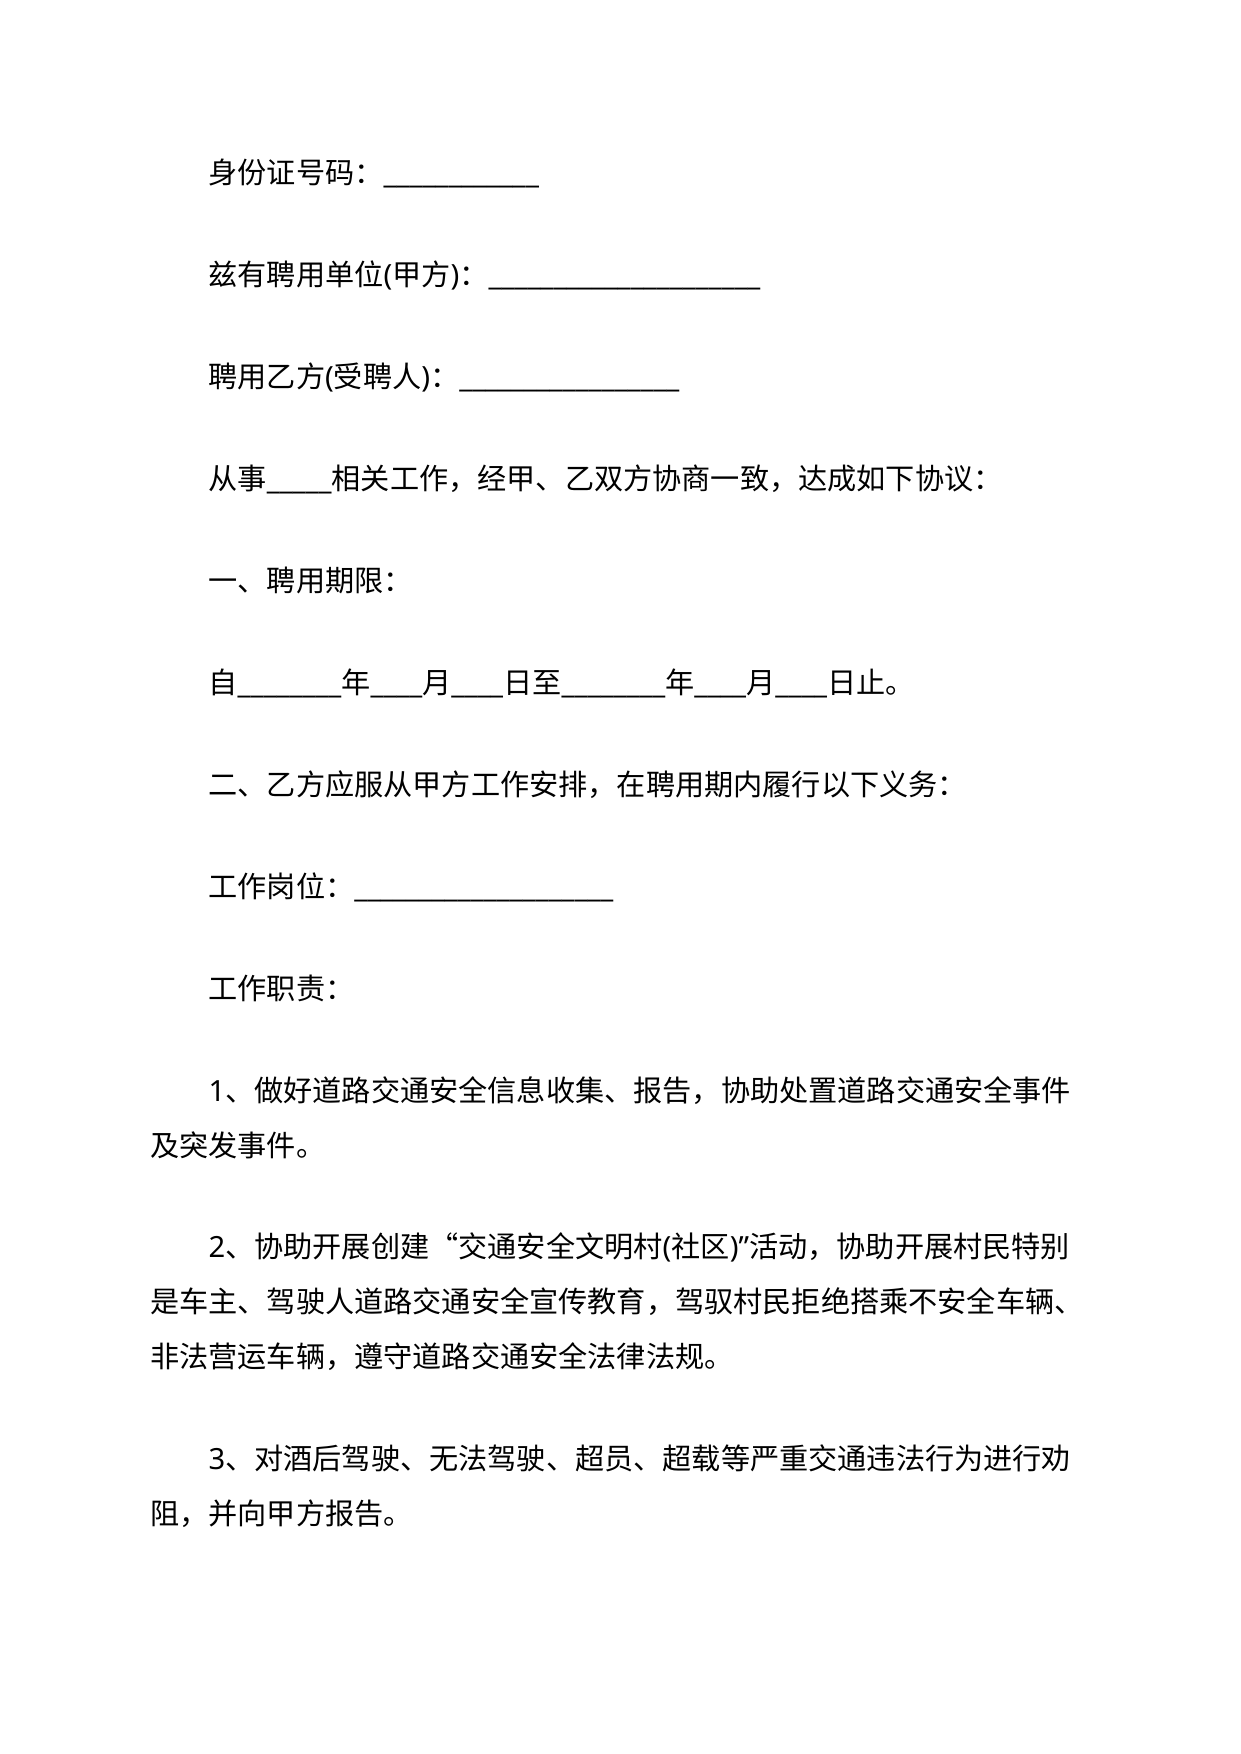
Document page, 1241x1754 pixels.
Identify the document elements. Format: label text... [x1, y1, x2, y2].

text 3、对酒后驾驶、无法驾驶、超员、超载等严重交通违法行为进行劝阻，并向甲方报告。 [150, 1436, 1090, 1533]
text 自________年____月____日至________年____月____日止。 [150, 660, 1090, 702]
text 兹有聘用单位(甲方)：_____________________ [150, 252, 1090, 294]
text 工作岗位：____________________ [150, 863, 1090, 906]
text 2、协助开展创建“交通安全文明村(社区)”活动，协助开展村民特别是车主、驾驶人道路交通安全宣传教育，驾驭村民拒绝搭乘不安全车辆、非法营运车辆，遵守道路交通安全法律法规。 [150, 1224, 1090, 1376]
text 身份证号码：____________ [150, 150, 1090, 192]
text 工作职责： [150, 965, 1090, 1008]
text 聘用乙方(受聘人)：_________________ [150, 354, 1090, 396]
text 从事_____相关工作，经甲、乙双方协商一致，达成如下协议： [150, 456, 1090, 498]
text 一、聘用期限： [150, 558, 1090, 600]
text 二、乙方应服从甲方工作安排，在聘用期内履行以下义务： [150, 762, 1090, 804]
text 1、做好道路交通安全信息收集、报告，协助处置道路交通安全事件及突发事件。 [150, 1067, 1090, 1164]
